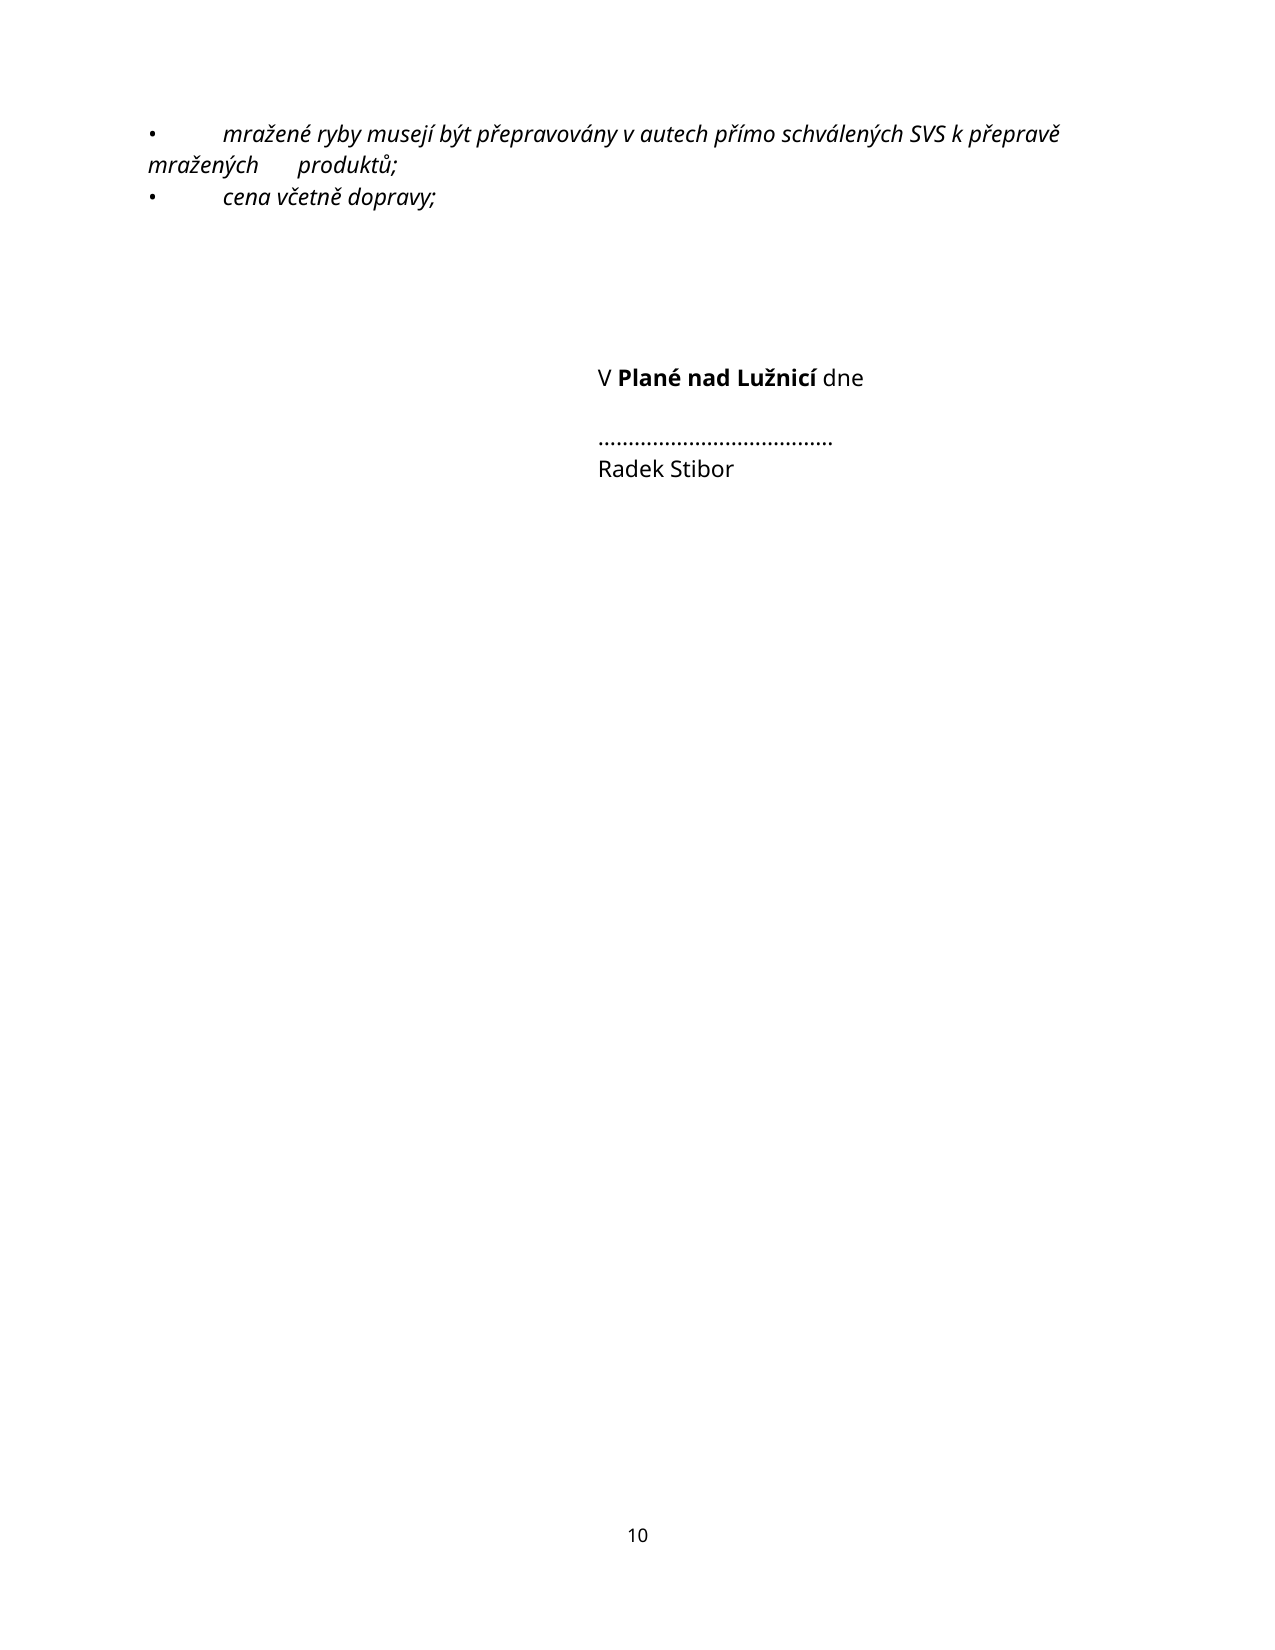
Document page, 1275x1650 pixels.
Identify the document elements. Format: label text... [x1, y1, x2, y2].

text • cena včetně dopravy; [148, 181, 1127, 212]
text • mražené ryby musejí být přepravovány v autech přímo schválených SVS k přepravě mražených produktů; [148, 118, 1127, 181]
text Radek Stibor [148, 453, 1127, 484]
text V Plané nad Lužnicí dne [148, 362, 1127, 393]
text ………………………………… [148, 393, 1127, 453]
